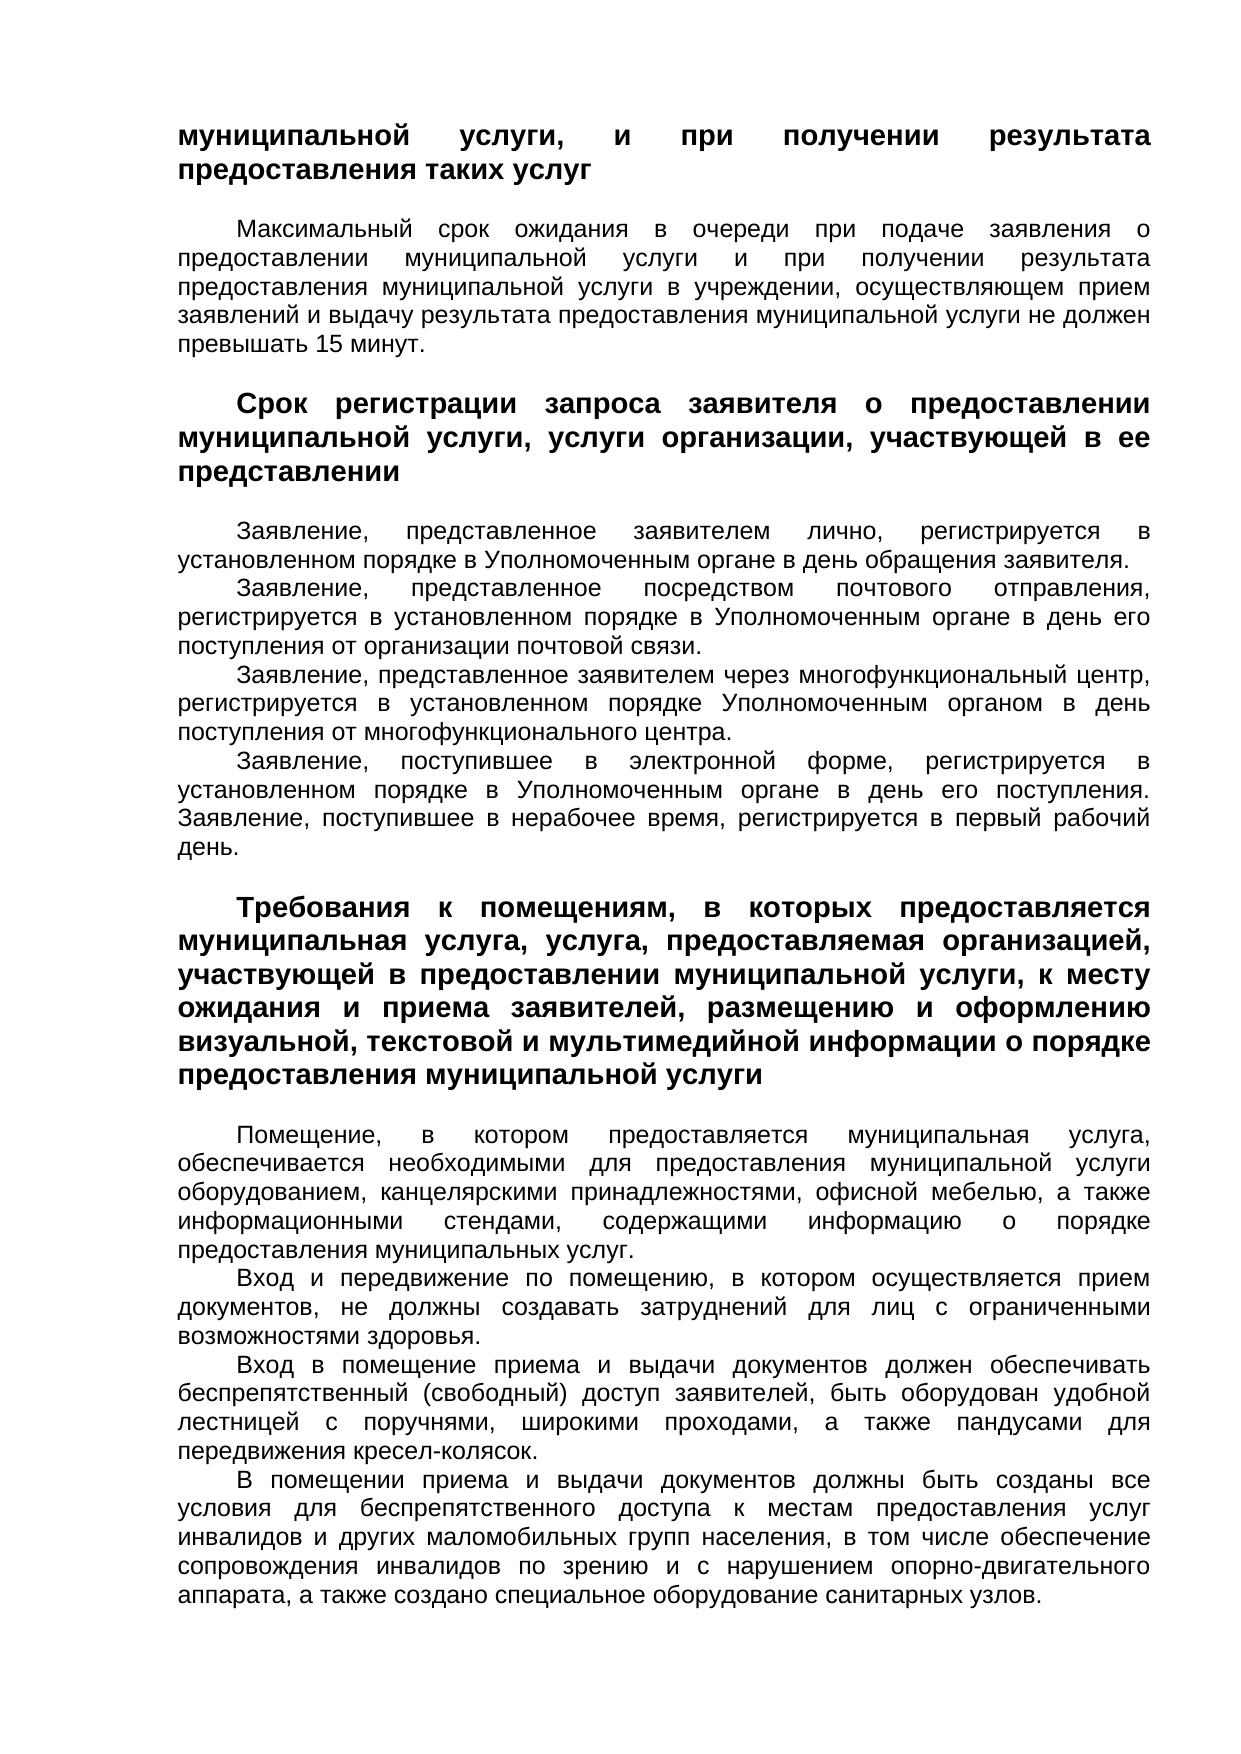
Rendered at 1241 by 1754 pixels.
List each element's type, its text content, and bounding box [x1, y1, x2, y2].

text Срок регистрации запроса заявителя о предоставлении муниципальной услуги, услуги организации, участвующей в ее представлении [177, 386, 1152, 487]
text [177, 118, 1152, 185]
text Максимальный срок ожидания в очереди при подаче заявления о предоставлении муниципальной услуги и при получении результата предоставления муниципальной услуги в учреждении, осуществляющем прием заявлений и выдачу результата предоставления муниципальной услуги не должен превышать 15 минут. [177, 214, 1152, 358]
text Требования к помещениям, в которых предоставляется муниципальная услуга, услуга, предоставляемая организацией, участвующей в предоставлении муниципальной услуги, к месту ожидания и приема заявителей, размещению и оформлению визуальной, текстовой и мультимедийной информации о порядке предоставления муниципальной услуги [177, 889, 1152, 1091]
text Заявление, представленное заявителем лично, регистрируется в установленном порядке в Уполномоченным органе в день обращения заявителя. [177, 516, 1152, 573]
text Вход и передвижение по помещению, в котором осуществляется прием документов, не должны создавать затруднений для лиц с ограниченными возможностями здоровья. [177, 1263, 1152, 1349]
text Помещение, в котором предоставляется муниципальная услуга, обеспечивается необходимыми для предоставления муниципальной услуги оборудованием, канцелярскими принадлежностями, офисной мебелью, а также информационными стендами, содержащими информацию о порядке предоставления муниципальных услуг. [177, 1119, 1152, 1263]
text Заявление, представленное заявителем через многофункциональный центр, регистрируется в установленном порядке Уполномоченным органом в день поступления от многофункционального центра. [177, 659, 1152, 746]
text В помещении приема и выдачи документов должны быть созданы все условия для беспрепятственного доступа к местам предоставления услуг инвалидов и других маломобильных групп населения, в том числе обеспечение сопровождения инвалидов по зрению и с нарушением опорно-двигательного аппарата, а также создано специальное оборудование санитарных узлов. [177, 1464, 1152, 1608]
text Заявление, поступившее в электронной форме, регистрируется в установленном порядке в Уполномоченным органе в день его поступления. Заявление, поступившее в нерабочее время, регистрируется в первый рабочий день. [177, 746, 1152, 861]
text Заявление, представленное посредством почтового отправления, регистрируется в установленном порядке в Уполномоченным органе в день его поступления от организации почтовой связи. [177, 573, 1152, 659]
text Вход в помещение приема и выдачи документов должен обеспечивать беспрепятственный (свободный) доступ заявителей, быть оборудован удобной лестницей с поручнями, широкими проходами, а также пандусами для передвижения кресел-колясок. [177, 1349, 1152, 1464]
